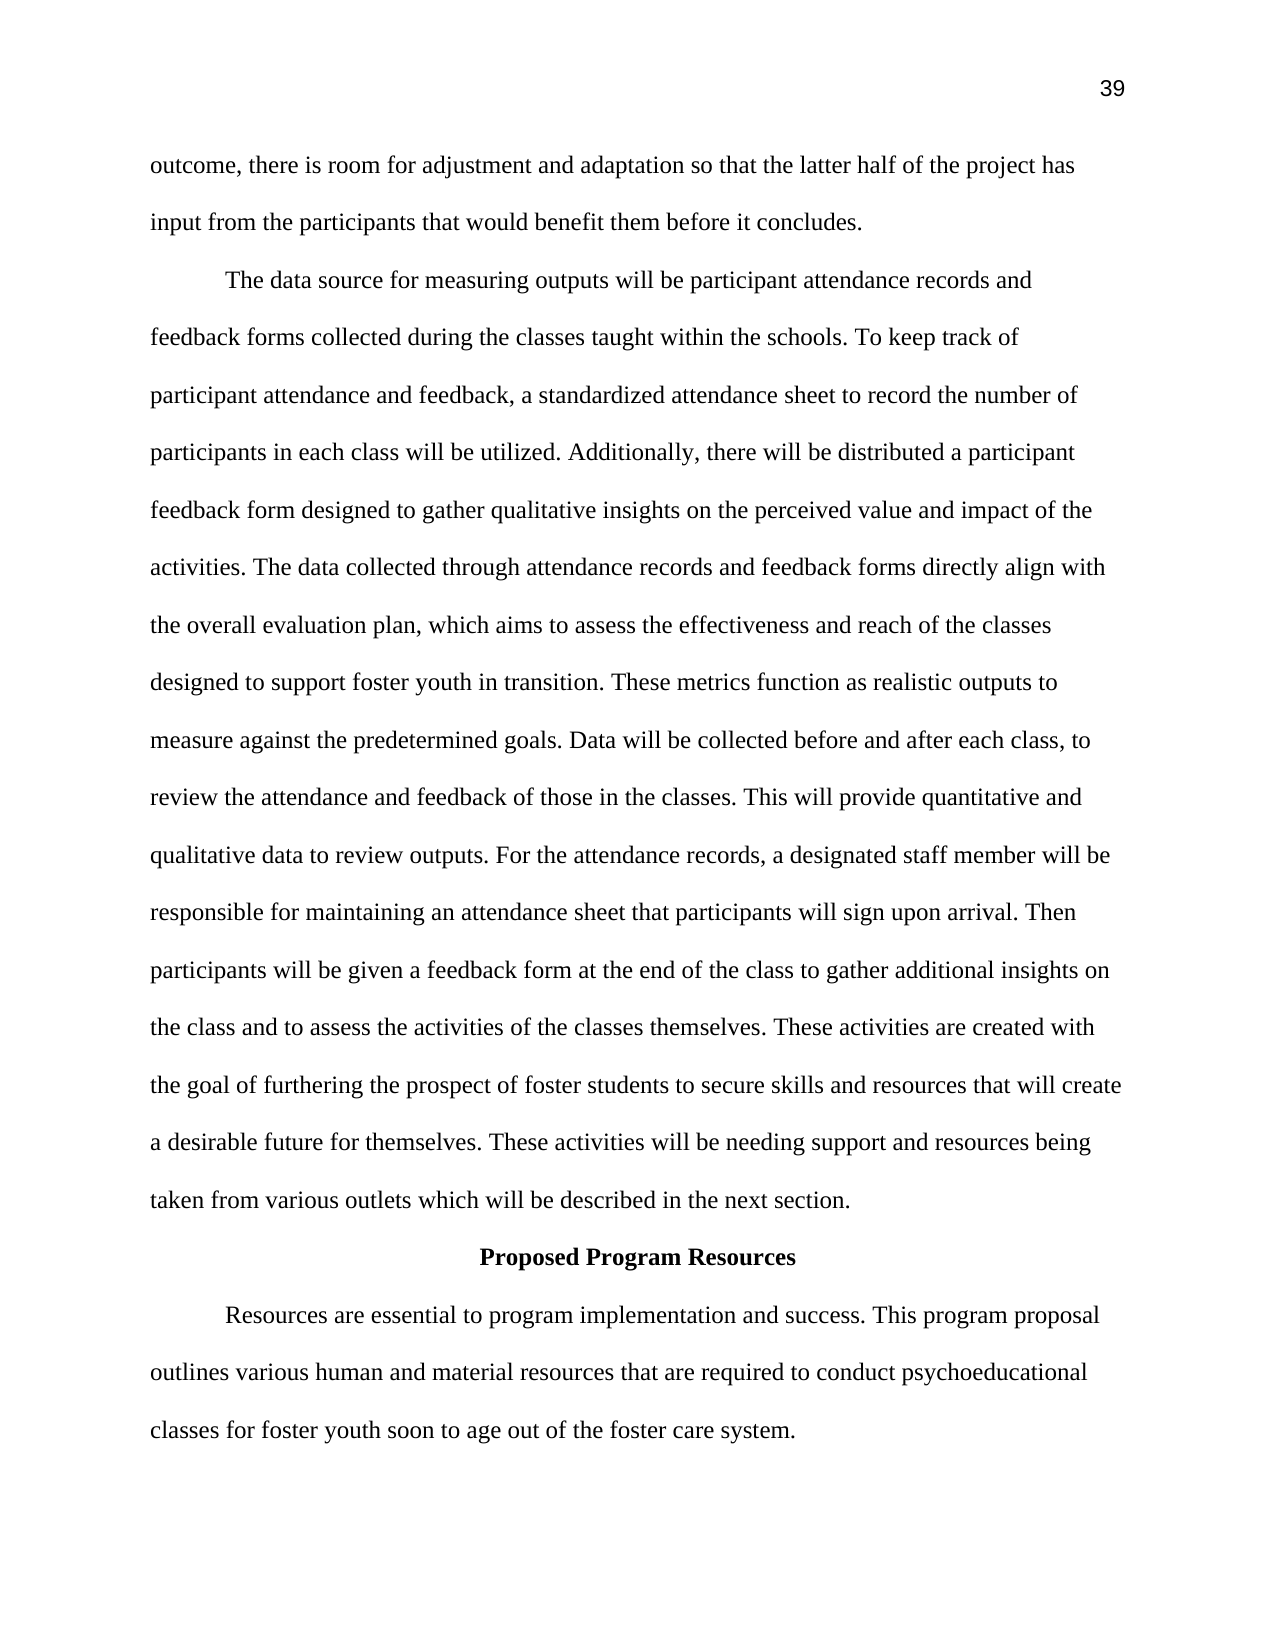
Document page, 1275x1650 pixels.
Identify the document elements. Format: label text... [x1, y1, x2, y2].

text Proposed Program Resources [150, 1242, 1125, 1271]
text Resources are essential to program implementation and success. This program proposal outlines various human and material resources that are required to conduct psychoeducational classes for foster youth soon to age out of the foster care system. [150, 1300, 1125, 1444]
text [150, 150, 1125, 236]
text The data source for measuring outputs will be participant attendance records and feedback forms collected during the classes taught within the schools. To keep track of participant attendance and feedback, a standardized attendance sheet to record the number of participants in each class will be utilized. Additionally, there will be distributed a participant feedback form designed to gather qualitative insights on the perceived value and impact of the activities. The data collected through attendance records and feedback forms directly align with the overall evaluation plan, which aims to assess the effectiveness and reach of the classes designed to support foster youth in transition. These metrics function as realistic outputs to measure against the predetermined goals. Data will be collected before and after each class, to review the attendance and feedback of those in the classes. This will provide quantitative and qualitative data to review outputs. For the attendance records, a designated staff member will be responsible for maintaining an attendance sheet that participants will sign upon arrival. Then participants will be given a feedback form at the end of the class to gather additional insights on the class and to assess the activities of the classes themselves. These activities are created with the goal of furthering the prospect of foster students to secure skills and resources that will create a desirable future for themselves. These activities will be needing support and resources being taken from various outlets which will be described in the next section. [150, 265, 1125, 1214]
